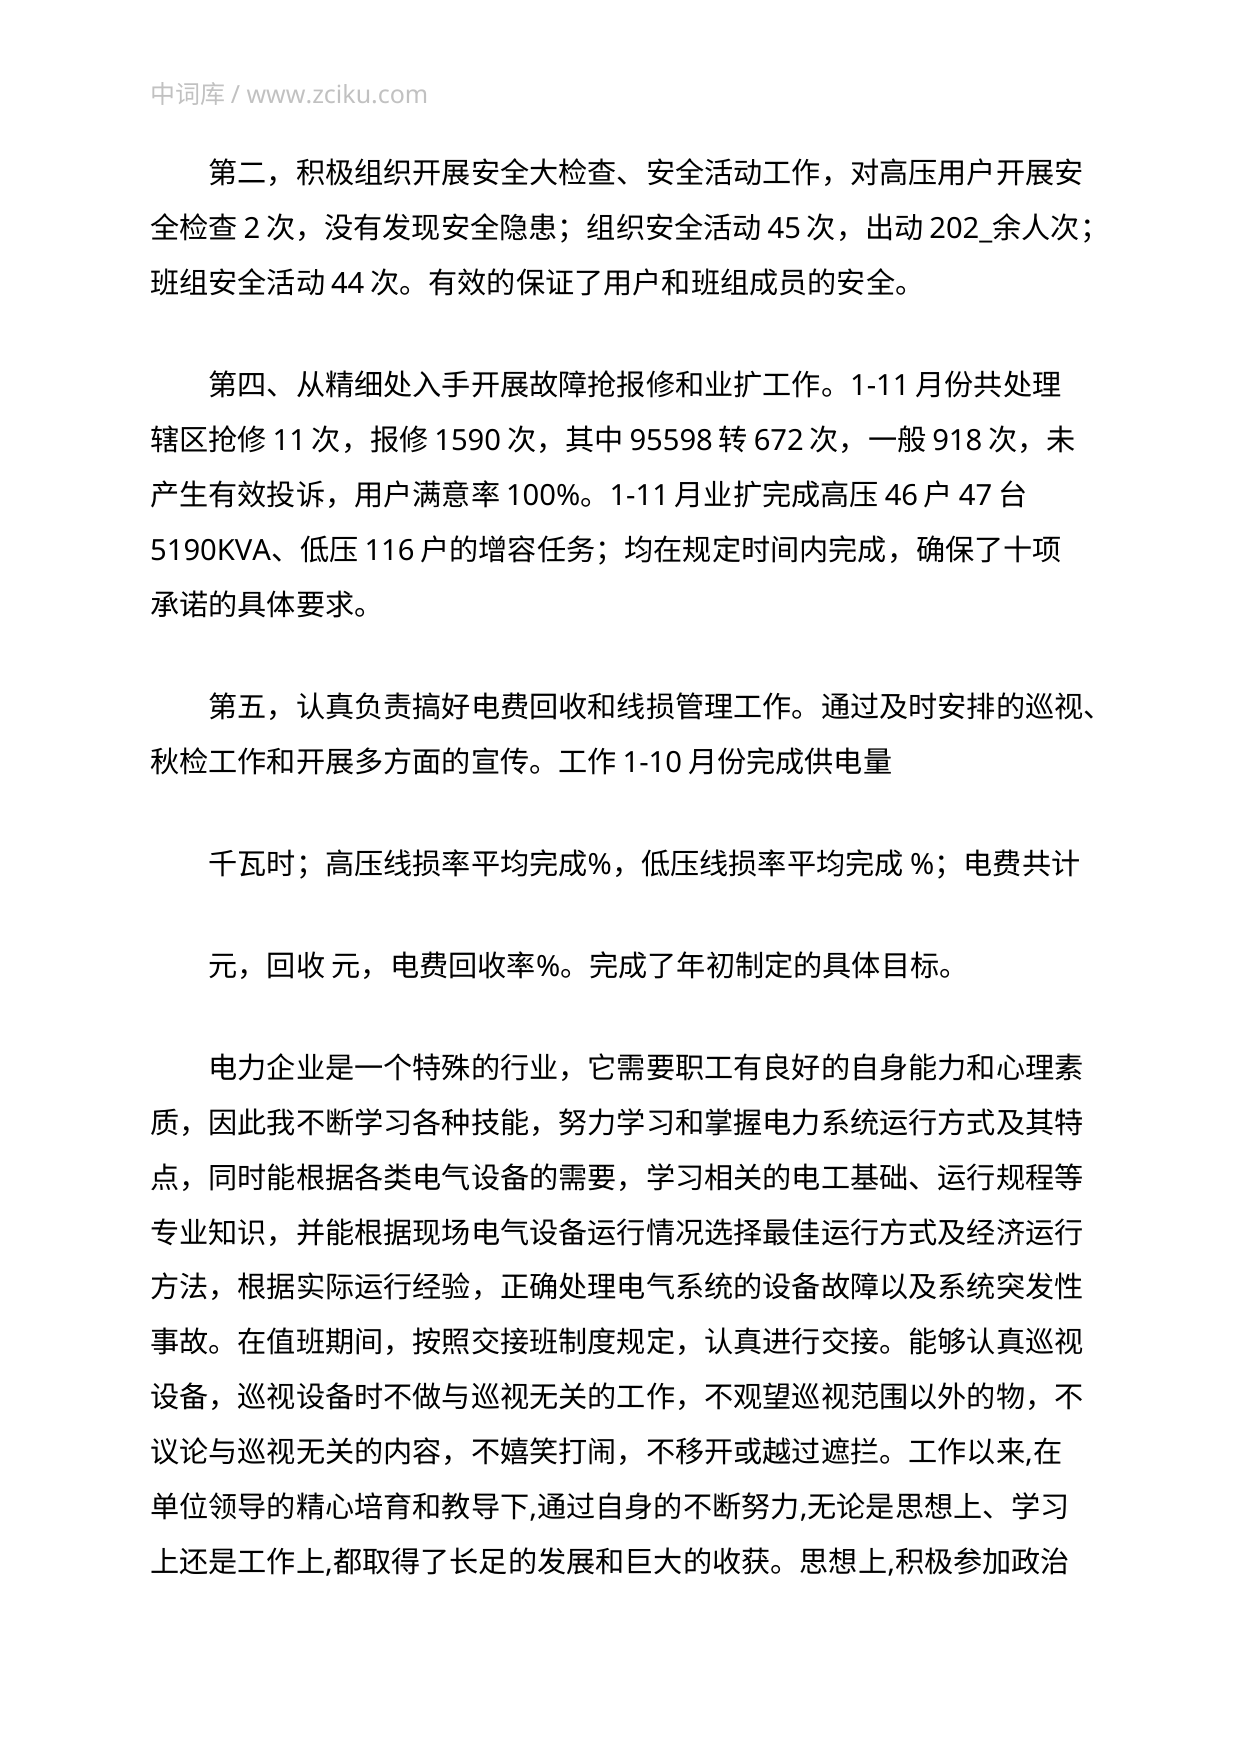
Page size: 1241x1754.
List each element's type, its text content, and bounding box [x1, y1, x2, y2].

text 千瓦时；高压线损率平均完成%，低压线损率平均完成 %；电费共计 [150, 841, 1090, 883]
text 元，回收 元，电费回收率%。完成了年初制定的具体目标。 [150, 942, 1090, 985]
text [150, 1044, 1090, 1581]
text 第二，积极组织开展安全大检查、安全活动工作，对高压用户开展安全检查2次，没有发现安全隐患；组织安全活动45次，出动202_余人次；班组安全活动44次。有效的保证了用户和班组成员的安全。 [150, 150, 1090, 302]
text 第四、从精细处入手开展故障抢报修和业扩工作。1-11月份共处理辖区抢修11次，报修1590次，其中95598转672次，一般918次，未产生有效投诉，用户满意率100%。1-11月业扩完成高压46户47台5190KVA、低压116户的增容任务；均在规定时间内完成，确保了十项承诺的具体要求。 [150, 362, 1090, 624]
text 第五，认真负责搞好电费回收和线损管理工作。通过及时安排的巡视、秋检工作和开展多方面的宣传。工作1-10月份完成供电量 [150, 684, 1090, 781]
